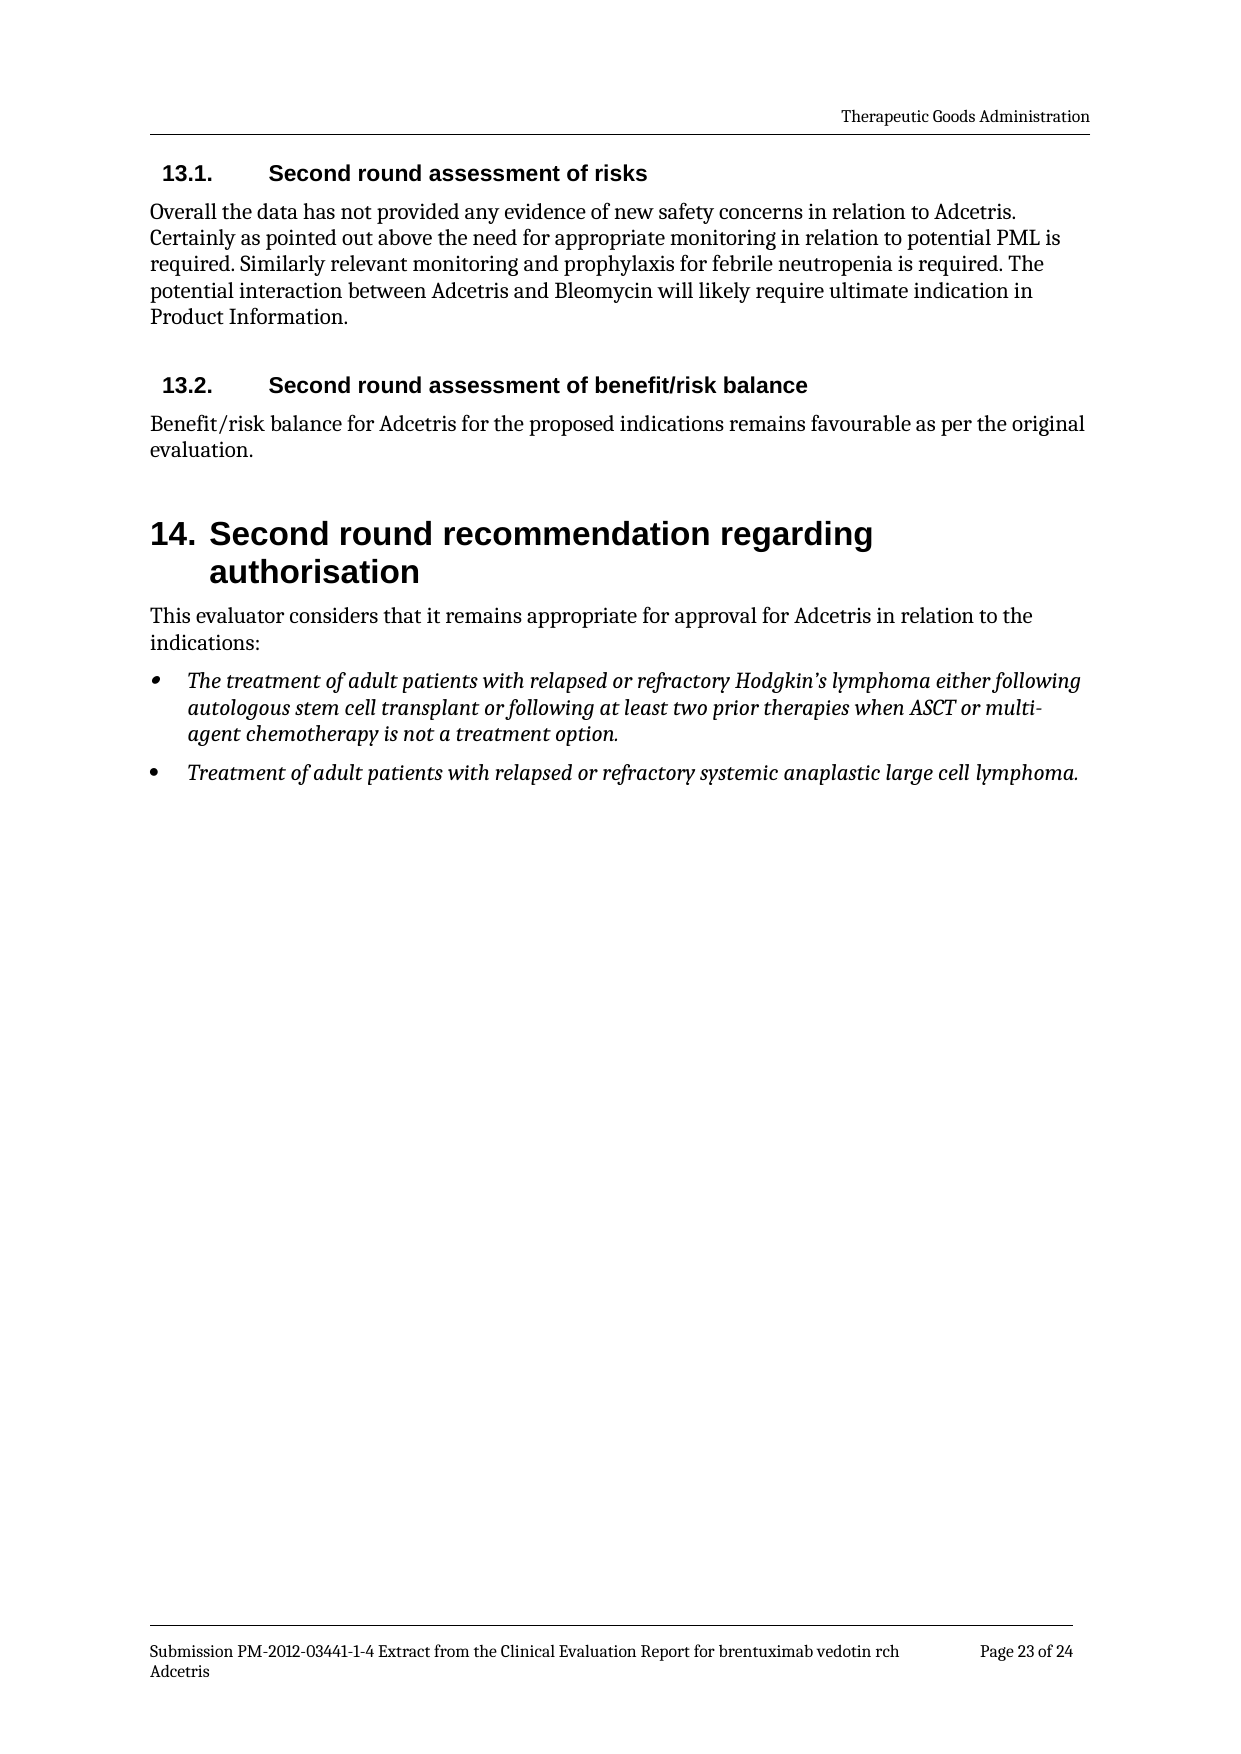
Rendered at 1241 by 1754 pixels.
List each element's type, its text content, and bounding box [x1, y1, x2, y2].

list The treatment of adult patients with relapsed or refractory Hodgkin’s lymphoma either following autologous stem cell transplant or following at least two prior therapies when ASCT or multi-agent chemotherapy is not a treatment option. [150, 668, 1090, 747]
text Overall the data has not provided any evidence of new safety concerns in relation to Adcetris. Certainly as pointed out above the need for appropriate monitoring in relation to potential PML is required. Similarly relevant monitoring and prophylaxis for febrile neutropenia is required. The potential interaction between Adcetris and Bleomycin will likely require ultimate indication in Product Information. [150, 198, 1090, 330]
subtitle Second round assessment of risks [162, 160, 1090, 186]
text Benefit/risk balance for Adcetris for the proposed indications remains favourable as per the original evaluation. [150, 411, 1090, 463]
subtitle Second round recommendation regarding authorisation [150, 513, 1090, 590]
text This evaluator considers that it remains appropriate for approval for Adcetris in relation to the indications: [150, 603, 1090, 656]
list Treatment of adult patients with relapsed or refractory systemic anaplastic large cell lymphoma. [150, 760, 1090, 786]
subtitle Second round assessment of benefit/risk balance [162, 372, 1090, 398]
